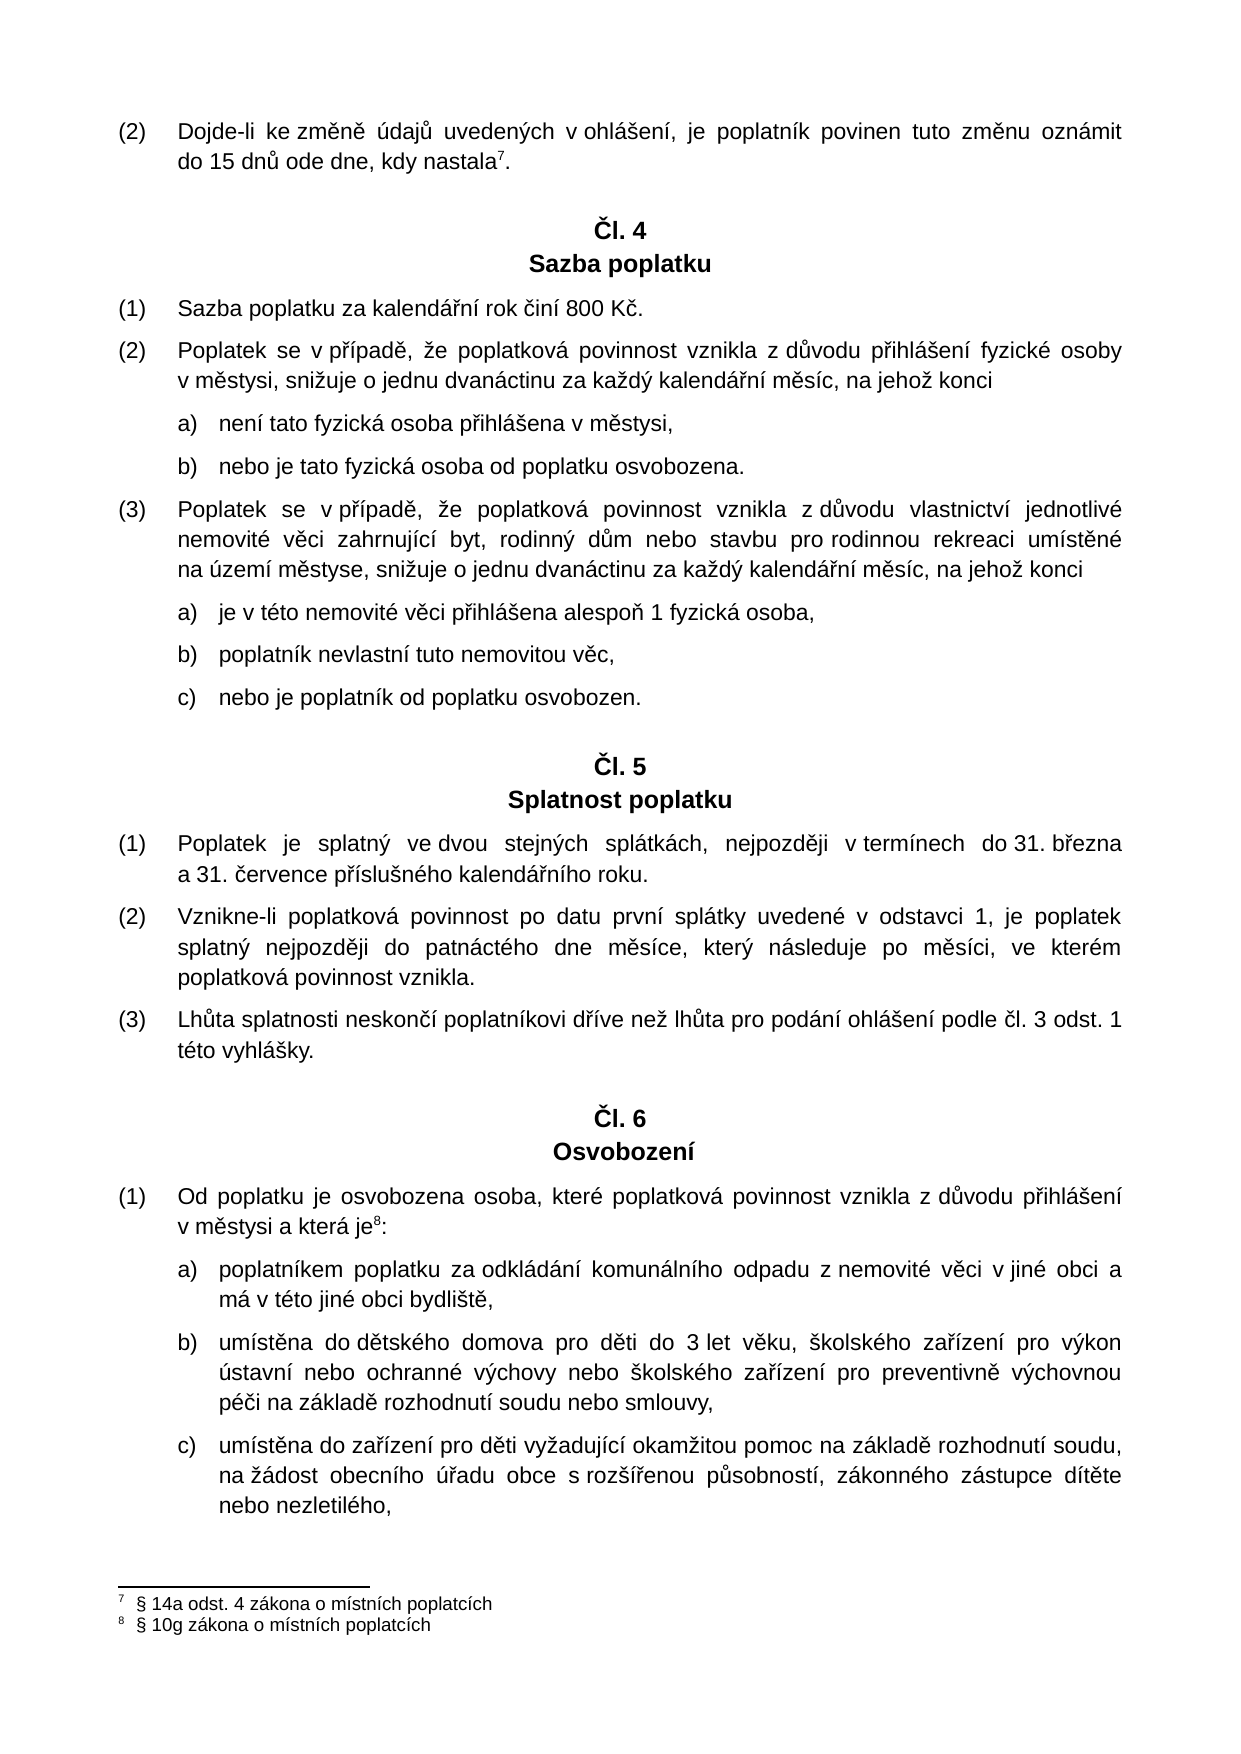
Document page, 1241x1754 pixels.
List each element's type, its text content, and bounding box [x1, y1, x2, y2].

list Sazba poplatku za kalendářní rok činí 800 Kč. [118, 294, 1122, 321]
list Poplatek se v případě, že poplatková povinnost vznikla z důvodu vlastnictví jednotlivé nemovité věci zahrnující byt, rodinný dům nebo stavbu pro rodinnou rekreaci umístěné na území městyse, snižuje o jednu dvanáctinu za každý kalendářní měsíc, na jehož konci [118, 496, 1122, 582]
list Dojde-li ke změně údajů uvedených v ohlášení, je poplatník povinen tuto změnu oznámit do 15 dnů ode dne, kdy nastala. [118, 118, 1122, 175]
subtitle Čl. 5 Splatnost poplatku [118, 752, 1122, 814]
list nebo je poplatník od poplatku osvobozen. [177, 684, 1122, 711]
list umístěna do zařízení pro děti vyžadující okamžitou pomoc na základě rozhodnutí soudu, na žádost obecního úřadu obce s rozšířenou působností, zákonného zástupce dítěte nebo nezletilého, [177, 1432, 1122, 1519]
subtitle Čl. 6 Osvobození [118, 1104, 1122, 1166]
list Lhůta splatnosti neskončí poplatníkovi dříve než lhůta pro podání ohlášení podle čl. 3 odst. 1 této vyhlášky. [118, 1006, 1122, 1063]
list Od poplatku je osvobozena osoba, které poplatková povinnost vznikla z důvodu přihlášení v městysi a která je: [118, 1183, 1122, 1239]
list umístěna do dětského domova pro děti do 3 let věku, školského zařízení pro výkon ústavní nebo ochranné výchovy nebo školského zařízení pro preventivně výchovnou péči na základě rozhodnutí soudu nebo smlouvy, [177, 1329, 1122, 1416]
list poplatník nevlastní tuto nemovitou věc, [177, 641, 1122, 668]
list je v této nemovité věci přihlášena alespoň 1 fyzická osoba, [177, 599, 1122, 625]
list Poplatek je splatný ve dvou stejných splátkách, nejpozději v termínech do 31. března a 31. července příslušného kalendářního roku. [118, 830, 1122, 887]
list nebo je tato fyzická osoba od poplatku osvobozena. [177, 453, 1122, 479]
list Poplatek se v případě, že poplatková povinnost vznikla z důvodu přihlášení fyzické osoby v městysi, snižuje o jednu dvanáctinu za každý kalendářní měsíc, na jehož konci [118, 337, 1122, 394]
list poplatníkem poplatku za odkládání komunálního odpadu z nemovité věci v jiné obci a má v této jiné obci bydliště, [177, 1256, 1122, 1312]
list Vznikne-li poplatková povinnost po datu první splátky uvedené v odstavci 1, je poplatek splatný nejpozději do patnáctého dne měsíce, který následuje po měsíci, ve kterém poplatková povinnost vznikla. [118, 903, 1122, 990]
subtitle Čl. 4 Sazba poplatku [118, 216, 1122, 278]
list není tato fyzická osoba přihlášena v městysi, [177, 410, 1122, 437]
